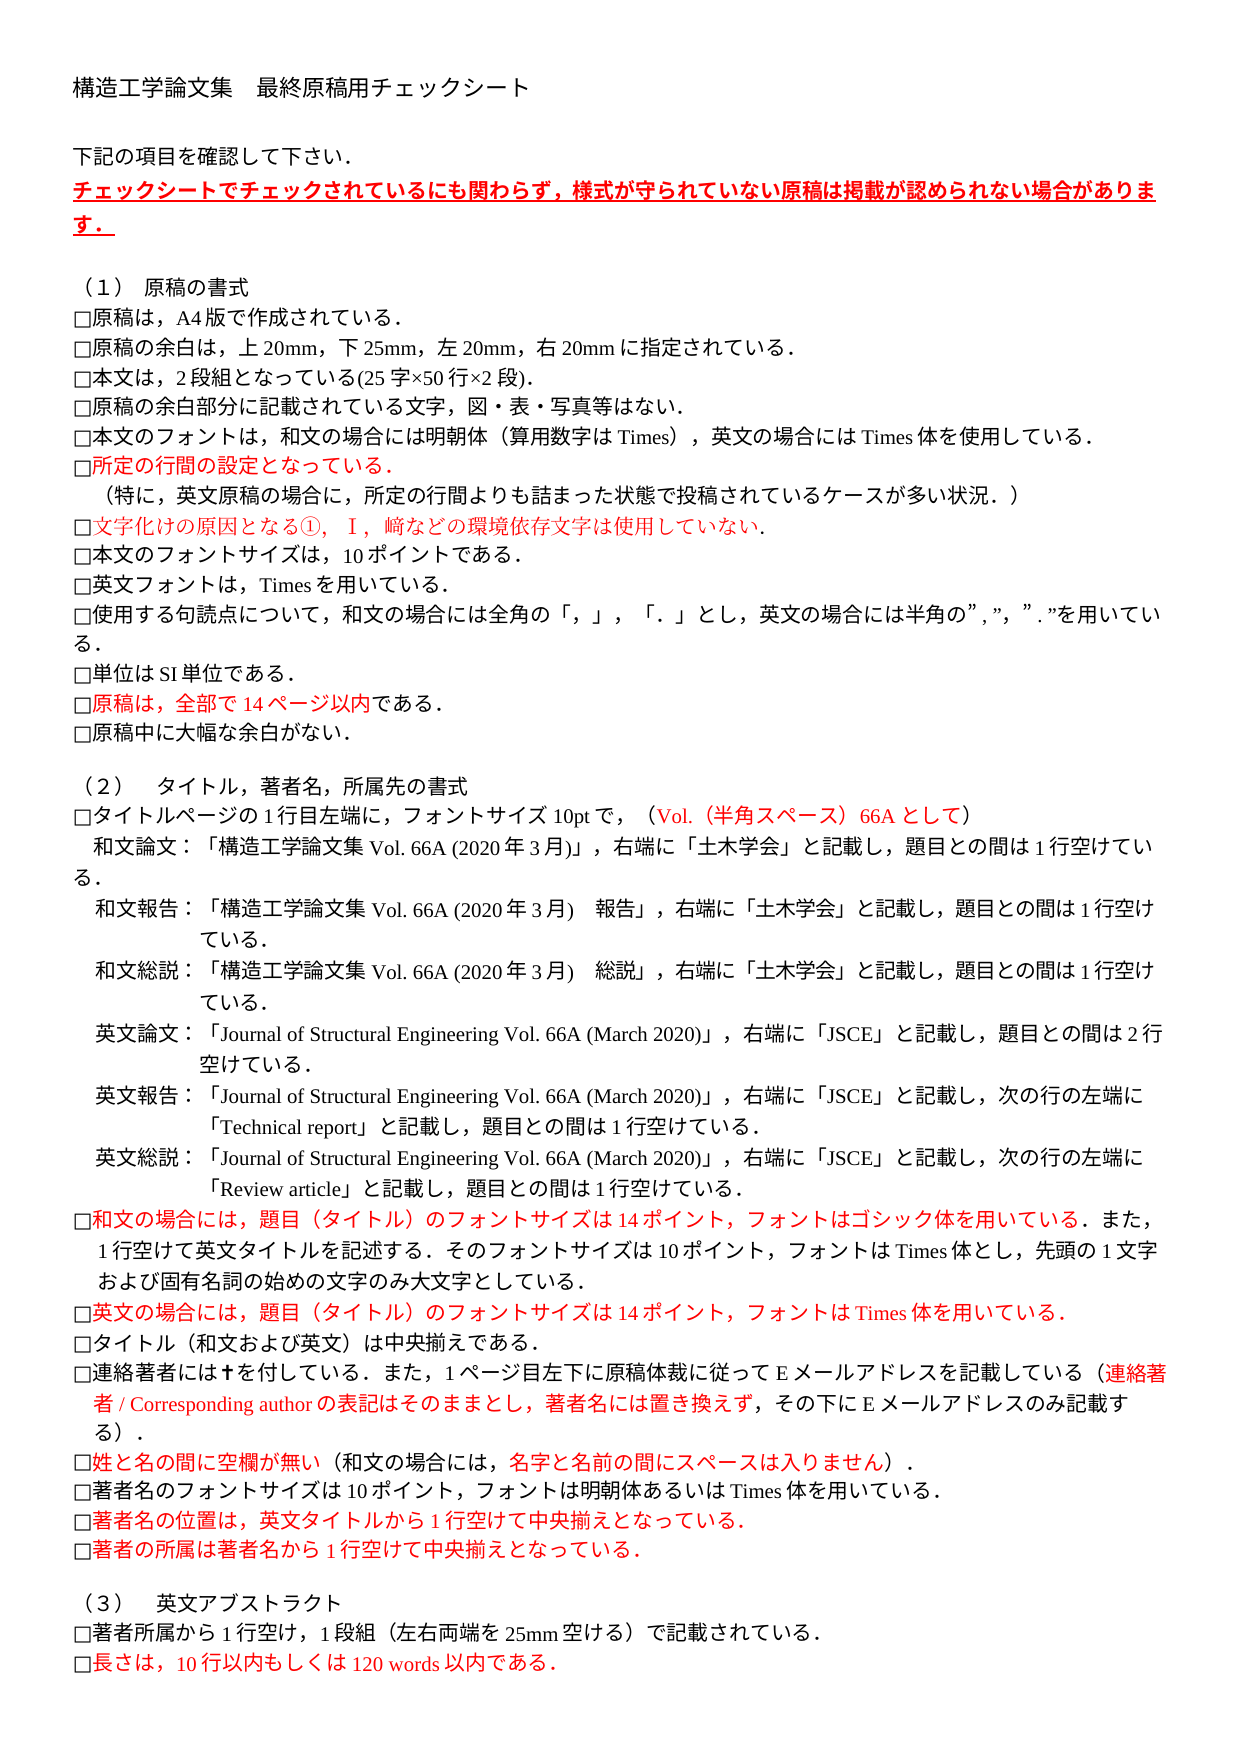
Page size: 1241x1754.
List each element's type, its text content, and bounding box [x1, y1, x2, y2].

text □英文フォントは，Timesを用いている． [73, 570, 1170, 600]
text □タイトルページの1行目左端に，フォントサイズ10ptで，（Vol.（半角スペース）66Aとして） [73, 800, 1170, 831]
text □原稿の余白は，上20mm，下25mm，左20mm，右20mmに指定されている． [73, 333, 1170, 363]
text □文字化けの原因となる①，Ⅰ，﨑などの環境依存文字は使用していない． [73, 511, 1170, 541]
text □本文のフォントは，和文の場合には明朝体（算用数字はTimes），英文の場合にはTimes体を使用している． [73, 422, 1170, 452]
text （３） 英文アブストラクト [73, 1588, 1170, 1617]
text 英文論文：「Journal of Structural Engineering Vol. 66A (March 2020)」，右端に「JSCE」と記載し，題目との間は2行空けている． [95, 1018, 1170, 1080]
text □連絡著者には✝を付している．また，1ページ目左下に原稿体裁に従ってEメールアドレスを記載している（連絡著者 / Corresponding authorの表記はそのままとし，著者名には置き換えず，その下にEメールアドレスのみ記載する）． [73, 1358, 1170, 1447]
text □本文は，2段組となっている(25 字×50 行×2 段)． [73, 363, 1170, 392]
text □所定の行間の設定となっている． [73, 452, 1170, 481]
text 構造工学論文集 最終原稿用チェックシート [73, 67, 1170, 101]
text □原稿は，全部で14ページ以内である． [73, 689, 1170, 718]
text 和文総説：「構造工学論文集 Vol. 66A (2020年3月) 総説」，右端に「土木学会」と記載し，題目との間は1行空けている． [95, 956, 1170, 1018]
text □使用する句読点について，和文の場合には全角の「，」，「．」とし，英文の場合には半角の” , ”，” . ”を用いている． [73, 600, 1170, 659]
text □原稿中に大幅な余白がない． [73, 718, 1170, 748]
text □タイトル（和文および英文）は中央揃えである． [73, 1328, 1170, 1358]
text □和文の場合には，題目（タイトル）のフォントサイズは14ポイント，フォントはゴシック体を用いている．また，1行空けて英文タイトルを記述する．そのフォントサイズは10ポイント，フォントはTimes体とし，先頭の1文字および固有名詞の始めの文字のみ大文字としている． [73, 1204, 1170, 1297]
text （１） 原稿の書式 [73, 272, 1170, 302]
text 和文報告：「構造工学論文集 Vol. 66A (2020年3月) 報告」，右端に「土木学会」と記載し，題目との間は1行空けている． [95, 893, 1170, 956]
text 下記の項目を確認して下さい． [73, 136, 1170, 170]
text □長さは，10行以内もしくは120 words以内である． [73, 1648, 1170, 1678]
text □著者名の位置は，英文タイトルから1行空けて中央揃えとなっている． [73, 1506, 1170, 1536]
text □本文のフォントサイズは，10ポイントである． [73, 541, 1170, 570]
text 英文報告：「Journal of Structural Engineering Vol. 66A (March 2020)」，右端に「JSCE」と記載し，次の行の左端に「Technical report」と記載し，題目との間は1行空けている． [95, 1080, 1170, 1142]
text チェックシートでチェックされているにも関わらず，様式が守られていない原稿は掲載が認められない場合があります． [73, 170, 1170, 238]
text □原稿は，A4版で作成されている． [73, 302, 1170, 333]
text 和文論文：「構造工学論文集 Vol. 66A (2020年3月)」，右端に「土木学会」と記載し，題目との間は1行空けている． [73, 831, 1170, 893]
text □著者名のフォントサイズは10ポイント，フォントは明朝体あるいはTimes体を用いている． [73, 1476, 1170, 1506]
text □著者所属から1行空け，1段組（左右両端を25mm空ける）で記載されている． [73, 1617, 1170, 1648]
text □著者の所属は著者名から1行空けて中央揃えとなっている． [73, 1536, 1170, 1565]
text □原稿の余白部分に記載されている文字，図・表・写真等はない． [73, 392, 1170, 422]
text □単位はSI単位である． [73, 659, 1170, 689]
text □姓と名の間に空欄が無い（和文の場合には，名字と名前の間にスペースは入りません）． [73, 1447, 1170, 1476]
text （特に，英文原稿の場合に，所定の行間よりも詰まった状態で投稿されているケースが多い状況．） [73, 481, 1170, 511]
text （２） タイトル，著者名，所属先の書式 [73, 771, 1170, 800]
text □英文の場合には，題目（タイトル）のフォントサイズは14ポイント，フォントはTimes体を用いている． [73, 1297, 1170, 1328]
text 英文総説：「Journal of Structural Engineering Vol. 66A (March 2020)」，右端に「JSCE」と記載し，次の行の左端に「Review article」と記載し，題目との間は1行空けている． [95, 1142, 1170, 1204]
